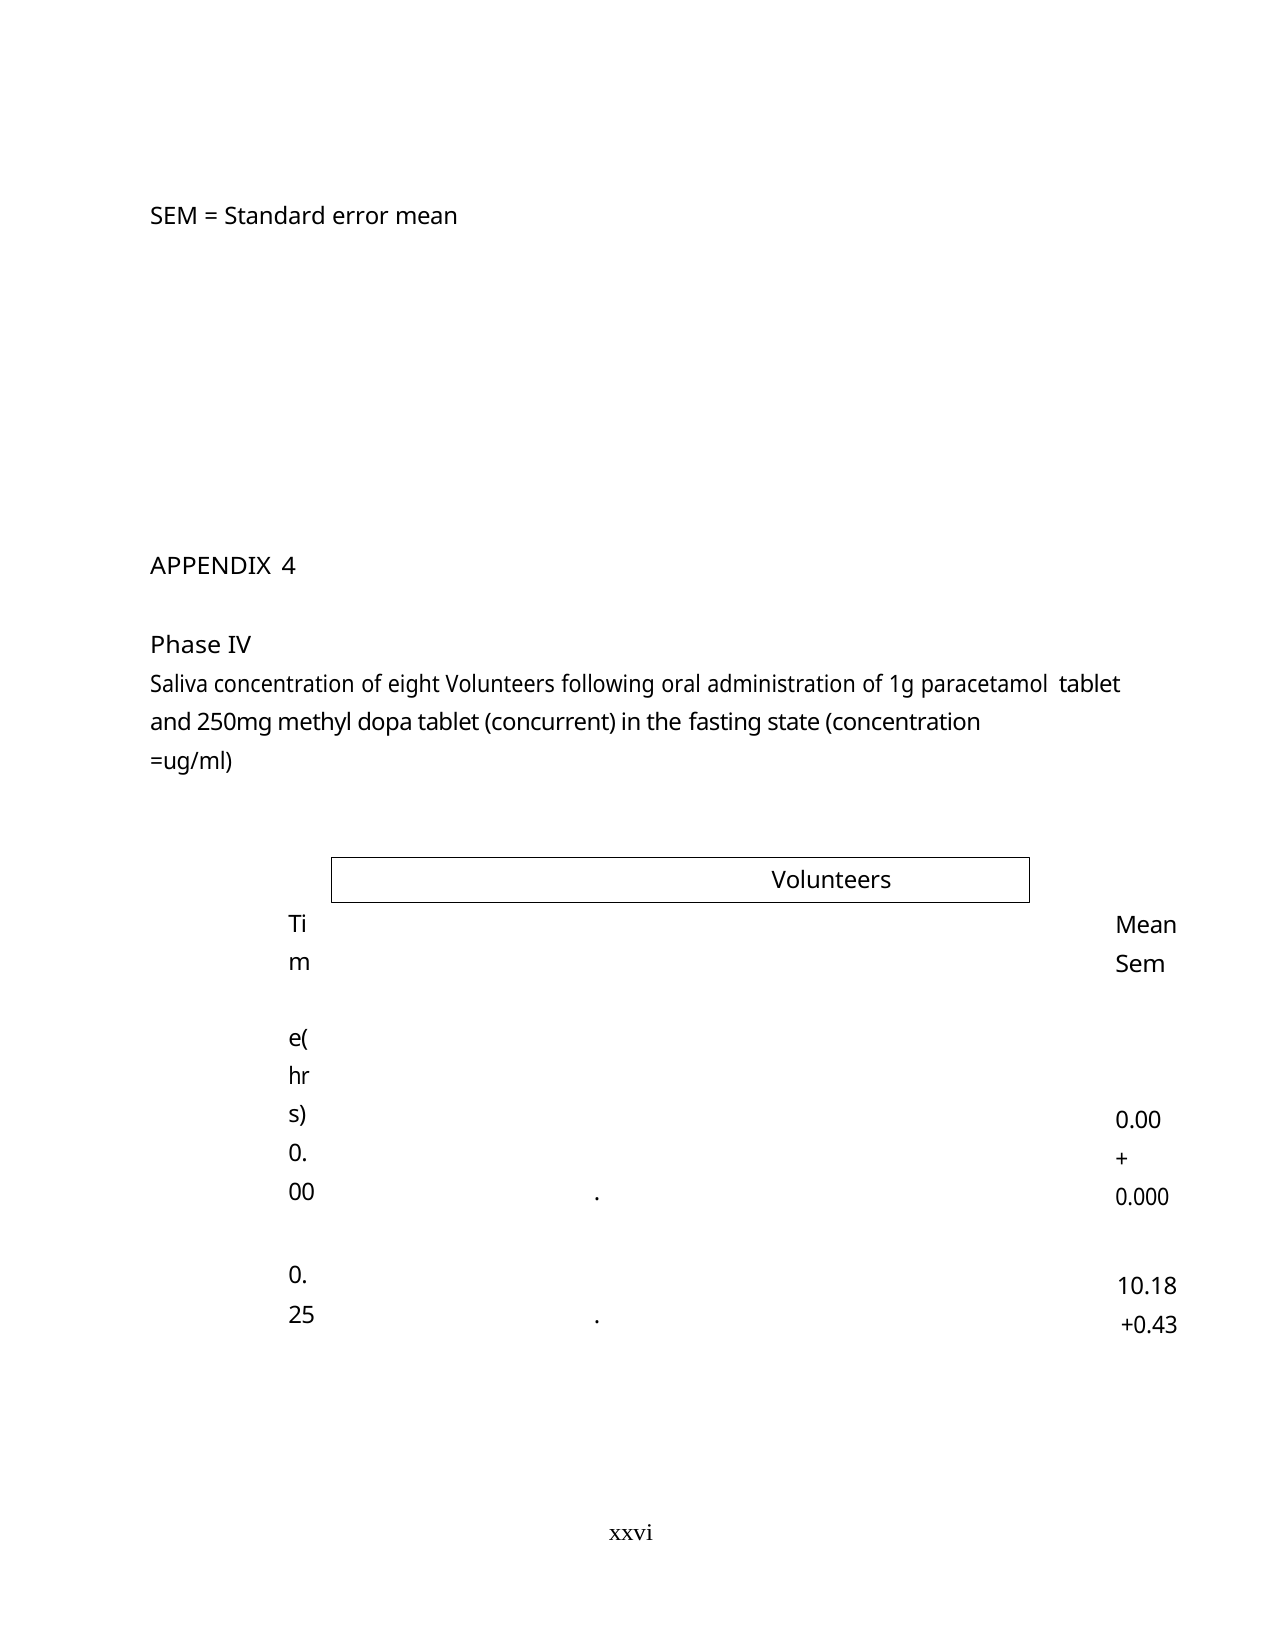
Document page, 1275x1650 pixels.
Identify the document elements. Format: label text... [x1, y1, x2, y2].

text + 0.000 [1115, 1142, 1178, 1213]
text 00 . [288, 1175, 605, 1207]
text 25 . [288, 1298, 605, 1330]
text Mean Sem [1115, 908, 1178, 979]
text Ti m e( hr s) [288, 906, 310, 1129]
text SEM = Standard error mean [150, 199, 1189, 231]
text Saliva concentration of eight Volunteers following oral administration of 1g paracetamol tablet and 250mg methyl dopa tablet (concurrent) in the fasting state (concentration [150, 667, 1138, 738]
subtitle APPENDIX 4 [150, 549, 1189, 582]
text 10.18 [960, 1269, 1177, 1302]
text 0.00 [1115, 1103, 1189, 1135]
text =ug/ml) [150, 743, 1189, 776]
text 0. [288, 1258, 605, 1291]
text 0. [288, 1135, 605, 1168]
text Phase IV [150, 628, 1189, 660]
text +0.43 [960, 1308, 1178, 1341]
